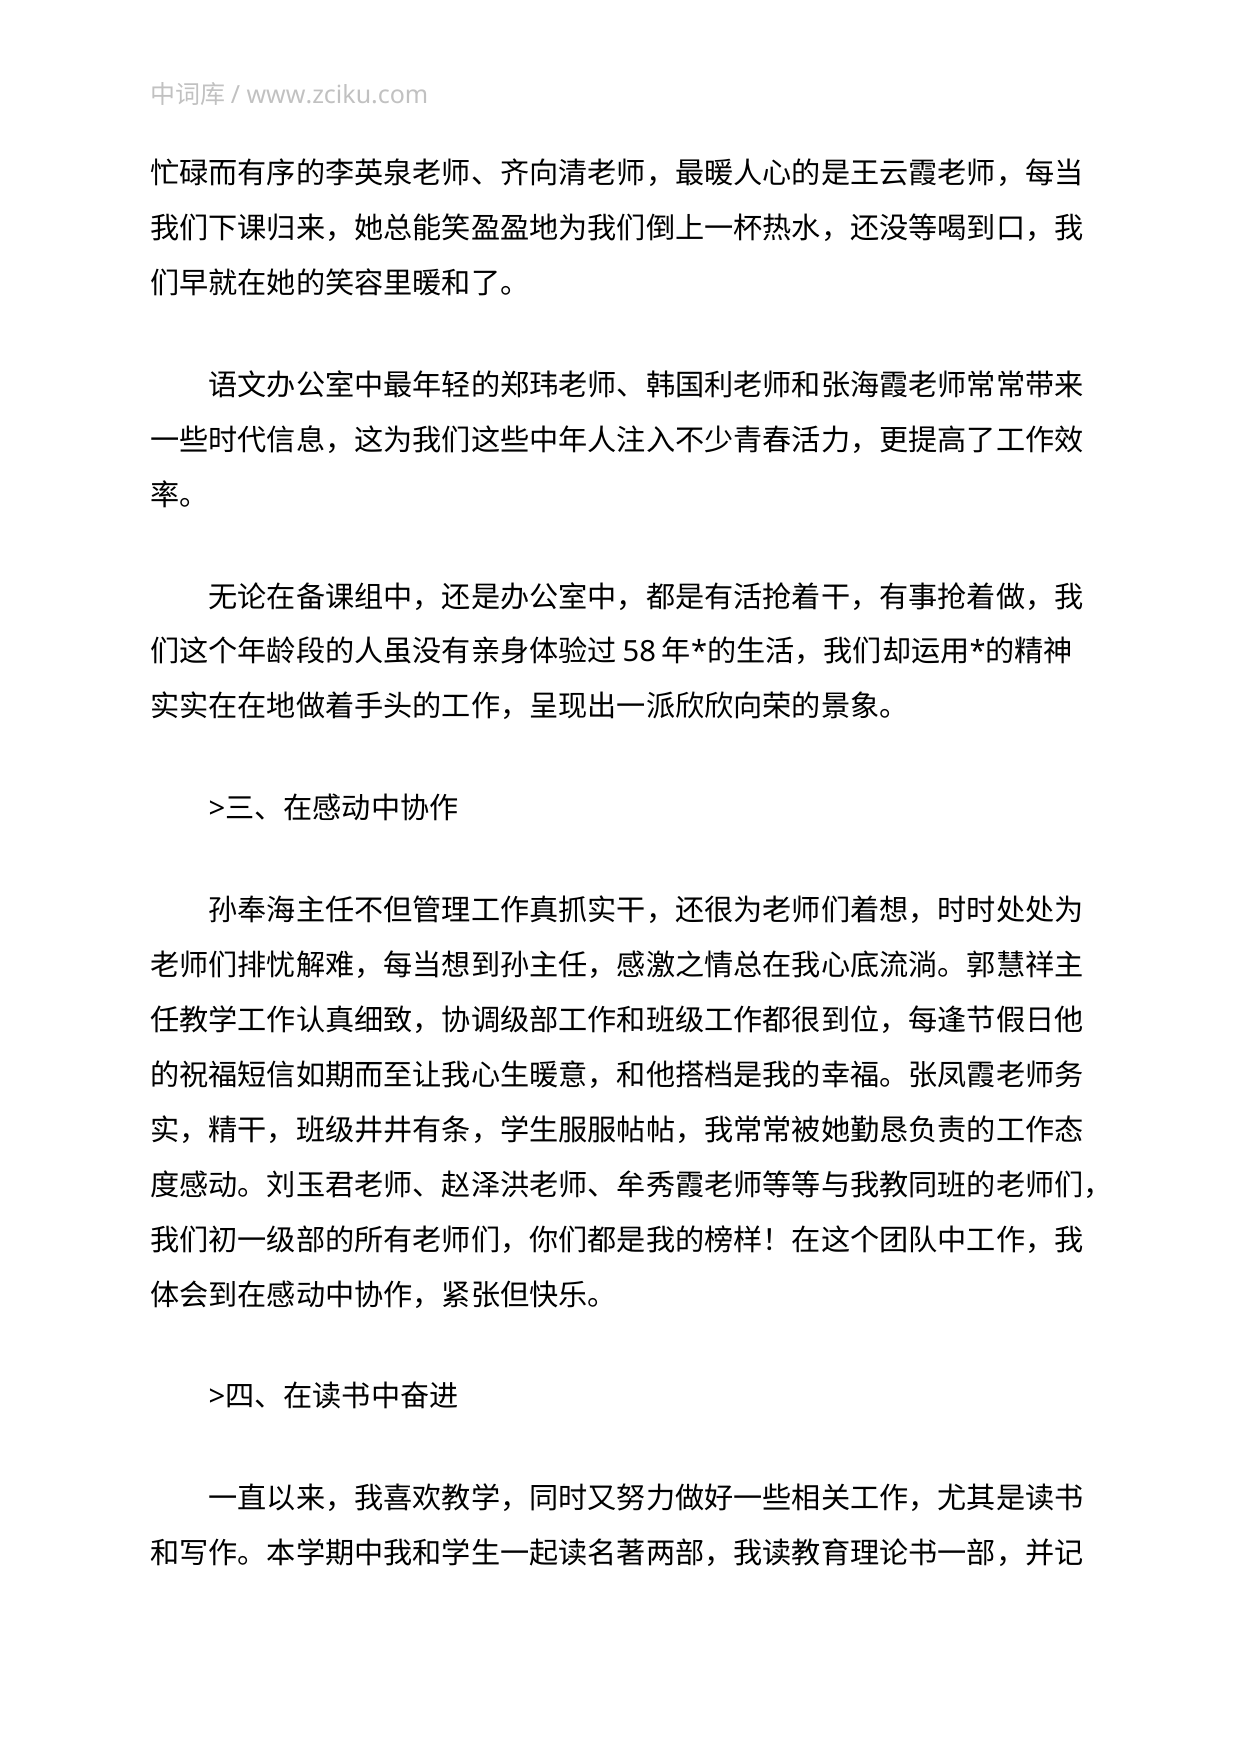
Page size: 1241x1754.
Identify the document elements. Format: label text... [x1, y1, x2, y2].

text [150, 1475, 1090, 1572]
text 无论在备课组中，还是办公室中，都是有活抢着干，有事抢着做，我们这个年龄段的人虽没有亲身体验过58年*的生活，我们却运用*的精神实实在在地做着手头的工作，呈现出一派欣欣向荣的景象。 [150, 573, 1090, 725]
text 语文办公室中最年轻的郑玮老师、韩国利老师和张海霞老师常常带来一些时代信息，这为我们这些中年人注入不少青春活力，更提高了工作效率。 [150, 362, 1090, 514]
text >四、在读书中奋进 [150, 1373, 1090, 1415]
text >三、在感动中协作 [150, 785, 1090, 827]
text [150, 150, 1090, 302]
text 孙奉海主任不但管理工作真抓实干，还很为老师们着想，时时处处为老师们排忧解难，每当想到孙主任，感激之情总在我心底流淌。郭慧祥主任教学工作认真细致，协调级部工作和班级工作都很到位，每逢节假日他的祝福短信如期而至让我心生暖意，和他搭档是我的幸福。张凤霞老师务实，精干，班级井井有条，学生服服帖帖，我常常被她勤恳负责的工作态度感动。刘玉君老师、赵泽洪老师、牟秀霞老师等等与我教同班的老师们，我们初一级部的所有老师们，你们都是我的榜样！在这个团队中工作，我体会到在感动中协作，紧张但快乐。 [150, 887, 1090, 1313]
